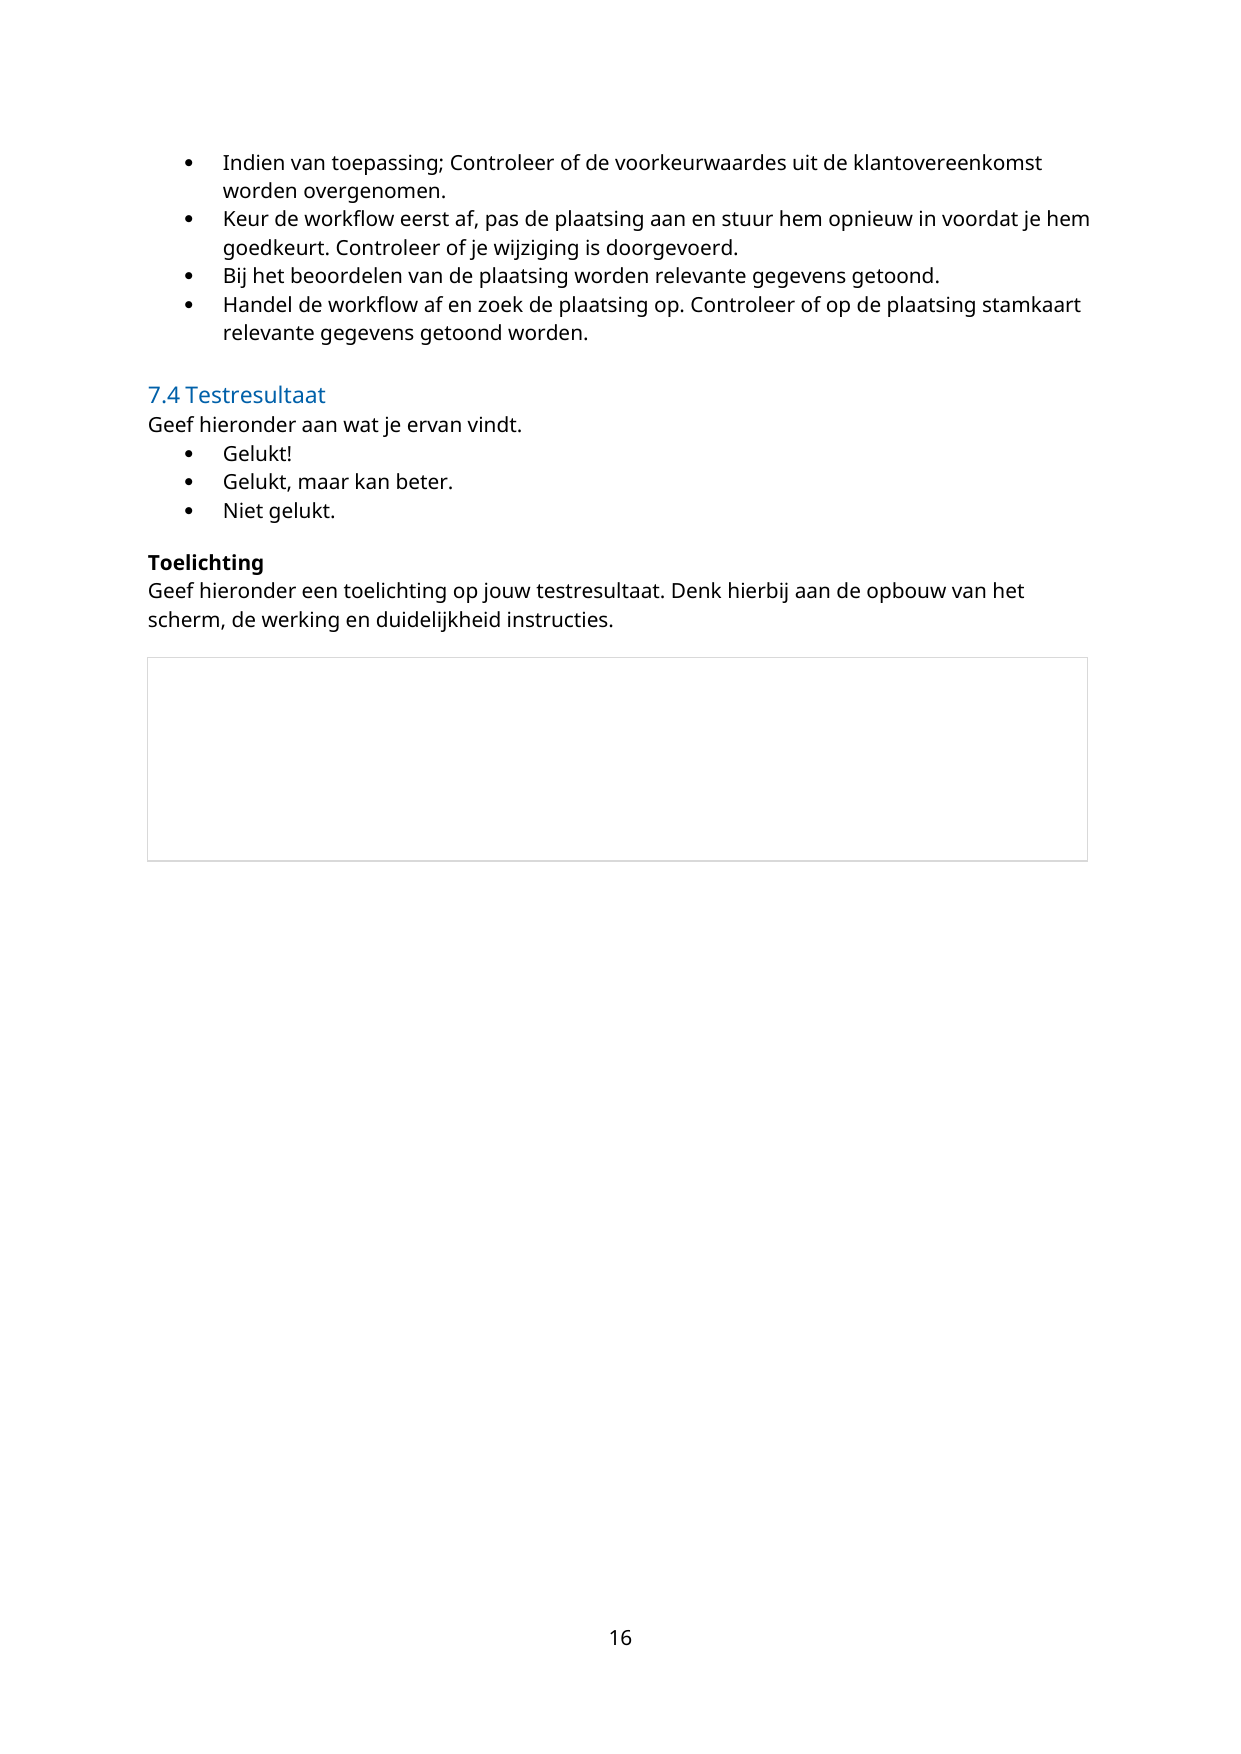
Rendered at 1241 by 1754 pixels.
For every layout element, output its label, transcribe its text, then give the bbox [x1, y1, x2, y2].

list Handel de workflow af en zoek de plaatsing op. Controleer of op de plaatsing stamkaart relevante gegevens getoond worden. [185, 290, 1093, 347]
text Geef hieronder aan wat je ervan vindt. [148, 411, 1093, 439]
list Gelukt! [185, 439, 1093, 467]
list Bij het beoordelen van de plaatsing worden relevante gegevens getoond. [185, 261, 1093, 290]
list Indien van toepassing; Controleer of de voorkeurwaardes uit de klantovereenkomst worden overgenomen. [185, 148, 1093, 204]
subtitle Testresultaat [148, 379, 1093, 411]
text Toelichting [148, 548, 1093, 577]
list Gelukt, maar kan beter. [185, 467, 1093, 496]
text Geef hieronder een toelichting op jouw testresultaat. Denk hierbij aan de opbouw van het scherm, de werking en duidelijkheid instructies. [148, 577, 1093, 633]
list Keur de workflow eerst af, pas de plaatsing aan en stuur hem opnieuw in voordat je hem goedkeurt. Controleer of je wijziging is doorgevoerd. [185, 204, 1093, 261]
list Niet gelukt. [185, 496, 1093, 524]
